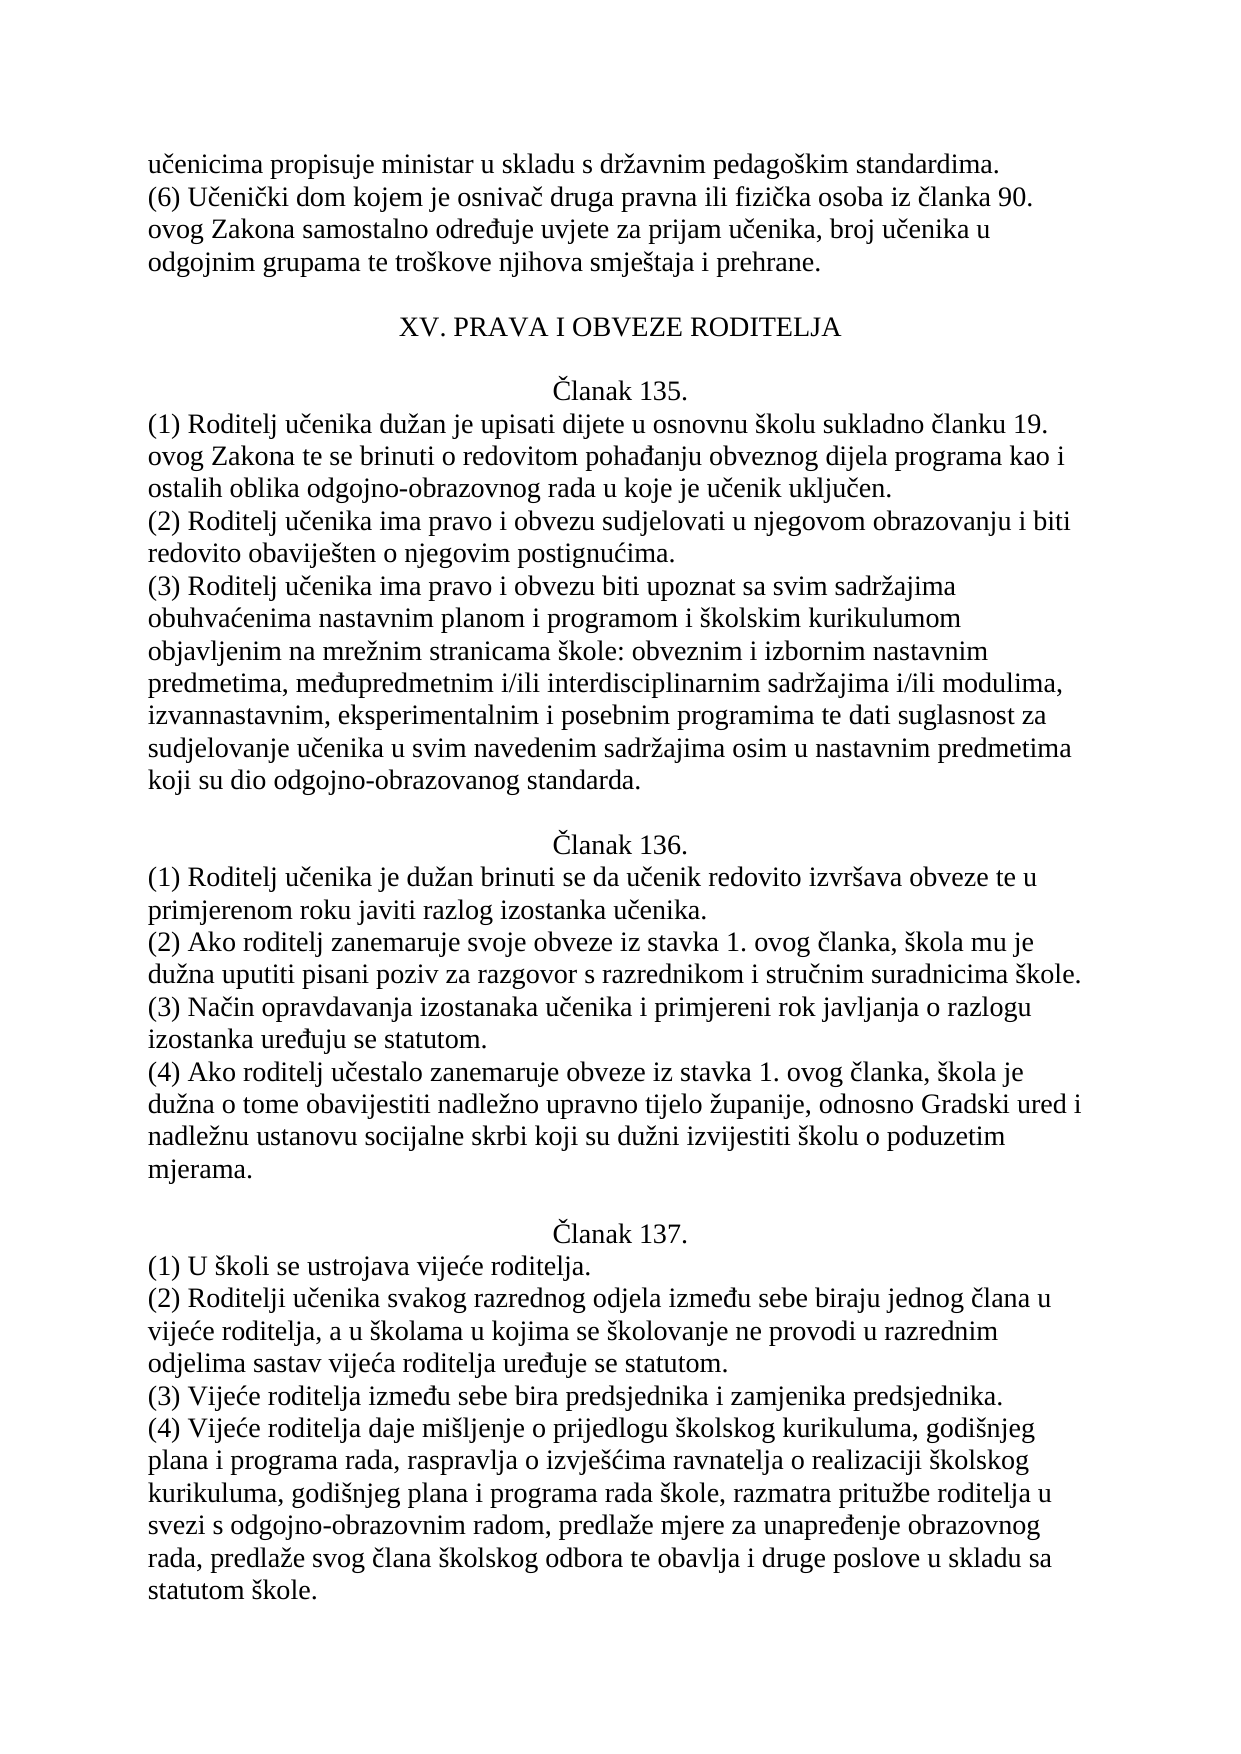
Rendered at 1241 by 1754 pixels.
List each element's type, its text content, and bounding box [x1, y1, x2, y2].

text Članak 136. [148, 796, 1093, 860]
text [148, 1249, 1093, 1605]
text XV. PRAVA I OBVEZE RODITELJA Članak 135. [148, 277, 1093, 407]
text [148, 148, 1093, 277]
text Članak 137. [148, 1184, 1093, 1249]
text (1) Roditelj učenika dužan je upisati dijete u osnovnu školu sukladno članku 19. ovog Zakona te se brinuti o redovitom pohađanju obveznog dijela programa kao i ostalih oblika odgojno-obrazovnog rada u koje je učenik uključen. (2) Roditelj učenika ima pravo i obvezu sudjelovati u njegovom obrazovanju i biti redovito obaviješten o njegovim postignućima. (3) Roditelj učenika ima pravo i obvezu biti upoznat sa svim sadržajima obuhvaćenima nastavnim planom i programom i školskim kurikulumom objavljenim na mrežnim stranicama škole: obveznim i izbornim nastavnim predmetima, međupredmetnim i/ili interdisciplinarnim sadržajima i/ili modulima, izvannastavnim, eksperimentalnim i posebnim programima te dati suglasnost za sudjelovanje učenika u svim navedenim sadržajima osim u nastavnim predmetima koji su dio odgojno-obrazovanog standarda. [148, 407, 1093, 796]
text (1) Roditelj učenika je dužan brinuti se da učenik redovito izvršava obveze te u primjerenom roku javiti razlog izostanka učenika. (2) Ako roditelj zanemaruje svoje obveze iz stavka 1. ovog članka, škola mu je dužna uputiti pisani poziv za razgovor s razrednikom i stručnim suradnicima škole. (3) Način opravdavanja izostanaka učenika i primjereni rok javljanja o razlogu izostanka uređuju se statutom. (4) Ako roditelj učestalo zanemaruje obveze iz stavka 1. ovog članka, škola je dužna o tome obavijestiti nadležno upravno tijelo županije, odnosno Gradski ured i nadležnu ustanovu socijalne skrbi koji su dužni izvijestiti školu o poduzetim mjerama. [148, 860, 1093, 1184]
